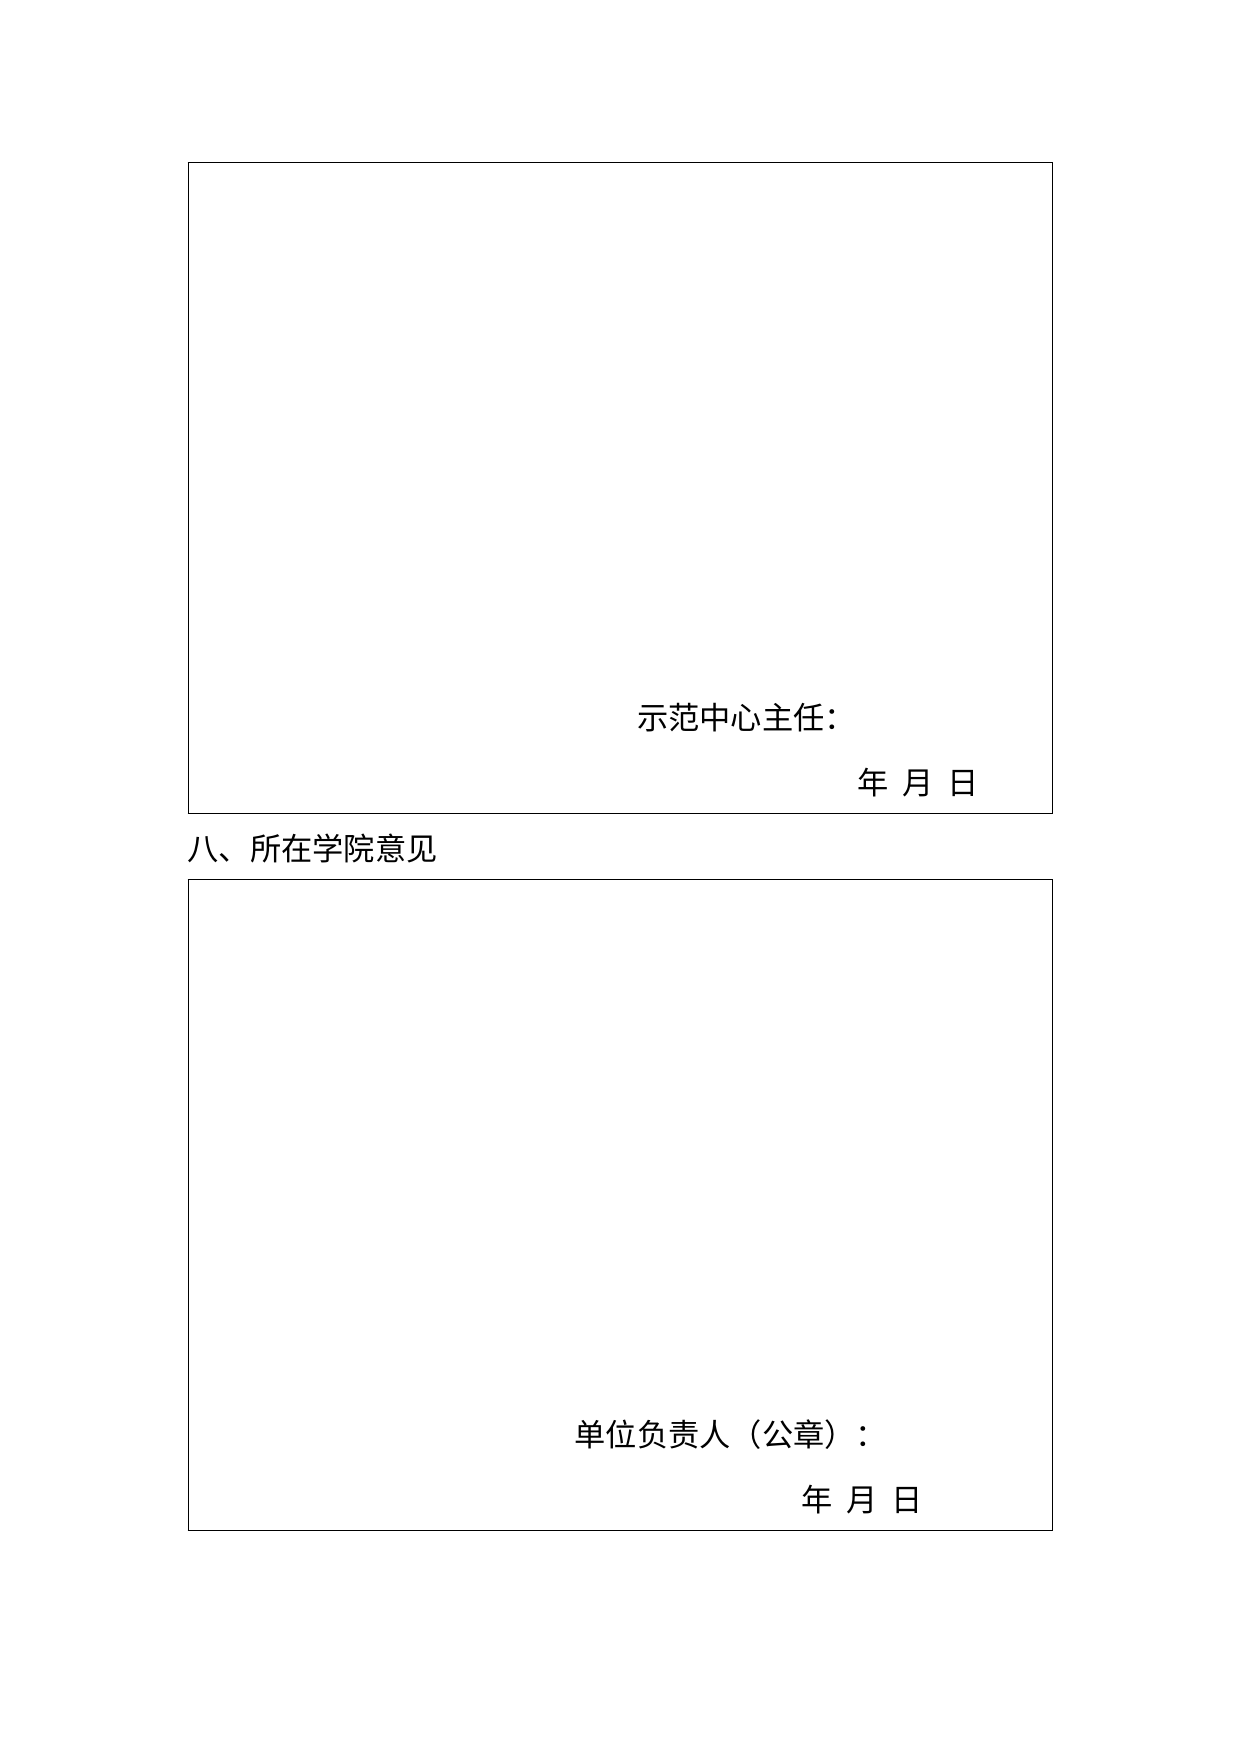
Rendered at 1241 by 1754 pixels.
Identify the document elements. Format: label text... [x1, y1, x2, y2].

table_header 示范中心主任： 年 月 日 [189, 163, 1052, 813]
table_header 单位负责人（公章）： 年 月 日 [189, 880, 1052, 1530]
text 八、所在学院意见 [187, 814, 1053, 879]
